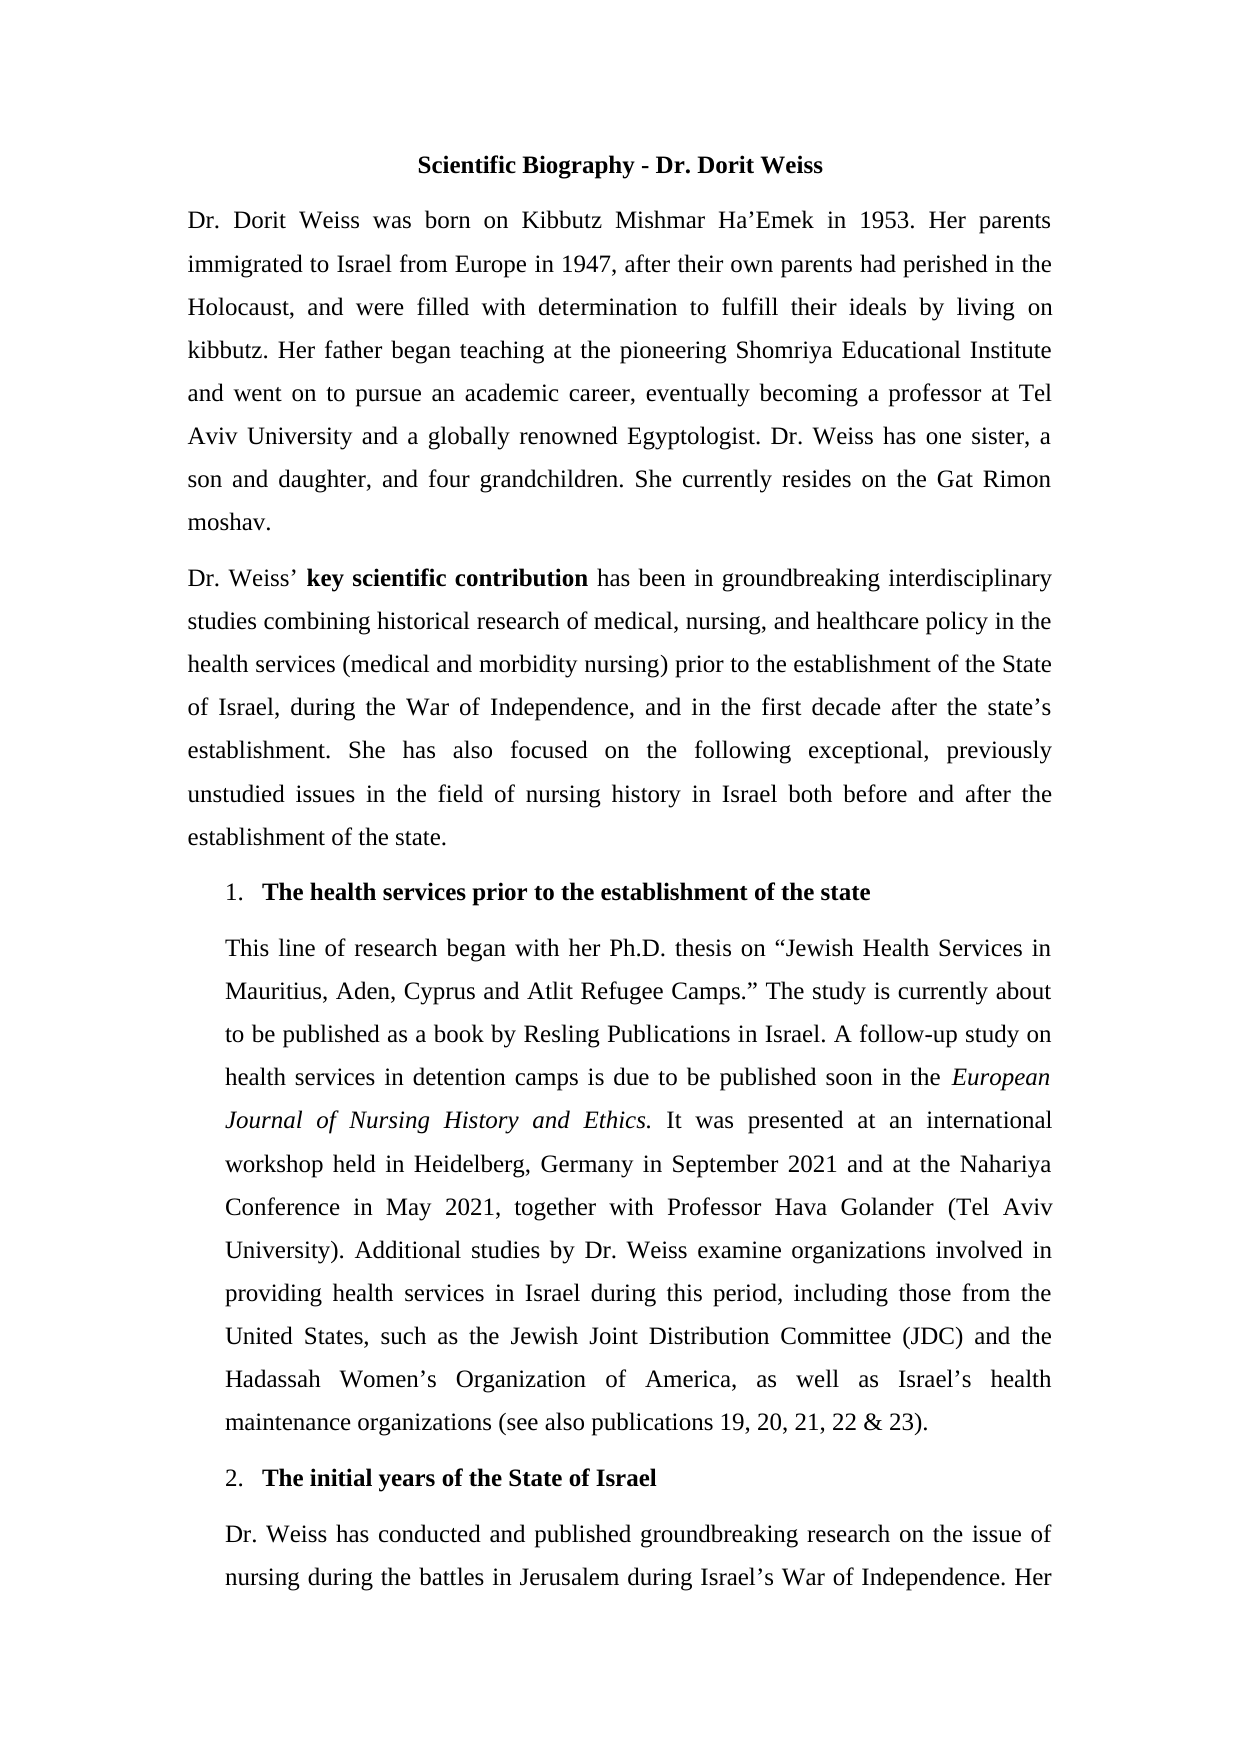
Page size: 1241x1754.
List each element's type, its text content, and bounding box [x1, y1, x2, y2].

text Dr. Dorit Weiss was born on Kibbutz Mishmar Ha’Emek in 1953. Her parents immigrated to Israel from Europe in 1947, after their own parents had perished in the Holocaust, and were filled with determination to fulfill their ideals by living on kibbutz. Her father began teaching at the pioneering Shomriya Educational Institute and went on to pursue an academic career, eventually becoming a professor at Tel Aviv University and a globally renowned Egyptologist. Dr. Weiss has one sister, a son and daughter, and four grandchildren. She currently resides on the Gat Rimon moshav. [187, 206, 1053, 536]
text This line of research began with her Ph.D. thesis on “Jewish Health Services in Mauritius, Aden, Cyprus and Atlit Refugee Camps.” The study is currently about to be published as a book by Resling Publications in Israel. A follow-up study on health services in detention camps is due to be published soon in the European Journal of Nursing History and Ethics. It was presented at an international workshop held in Heidelberg, Germany in September 2021 and at the Nahariya Conference in May 2021, together with Professor Hava Golander (Tel Aviv University). Additional studies by Dr. Weiss examine organizations involved in providing health services in Israel during this period, including those from the United States, such as the Jewish Joint Distribution Committee (JDC) and the Hadassah Women’s Organization of America, as well as Israel’s health maintenance organizations (see also publications 19, 20, 21, 22 & 23). [225, 933, 1053, 1436]
list The initial years of the State of Israel [225, 1463, 1053, 1492]
text Dr. Weiss’ key scientific contribution has been in groundbreaking interdisciplinary studies combining historical research of medical, nursing, and healthcare policy in the health services (medical and morbidity nursing) prior to the establishment of the State of Israel, during the War of Independence, and in the first decade after the state’s establishment. She has also focused on the following exceptional, previously unstudied issues in the field of nursing history in Israel both before and after the establishment of the state. [187, 563, 1053, 851]
list The health services prior to the establishment of the state [225, 877, 1053, 906]
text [225, 1519, 1053, 1591]
text Scientific Biography - Dr. Dorit Weiss [187, 150, 1053, 179]
